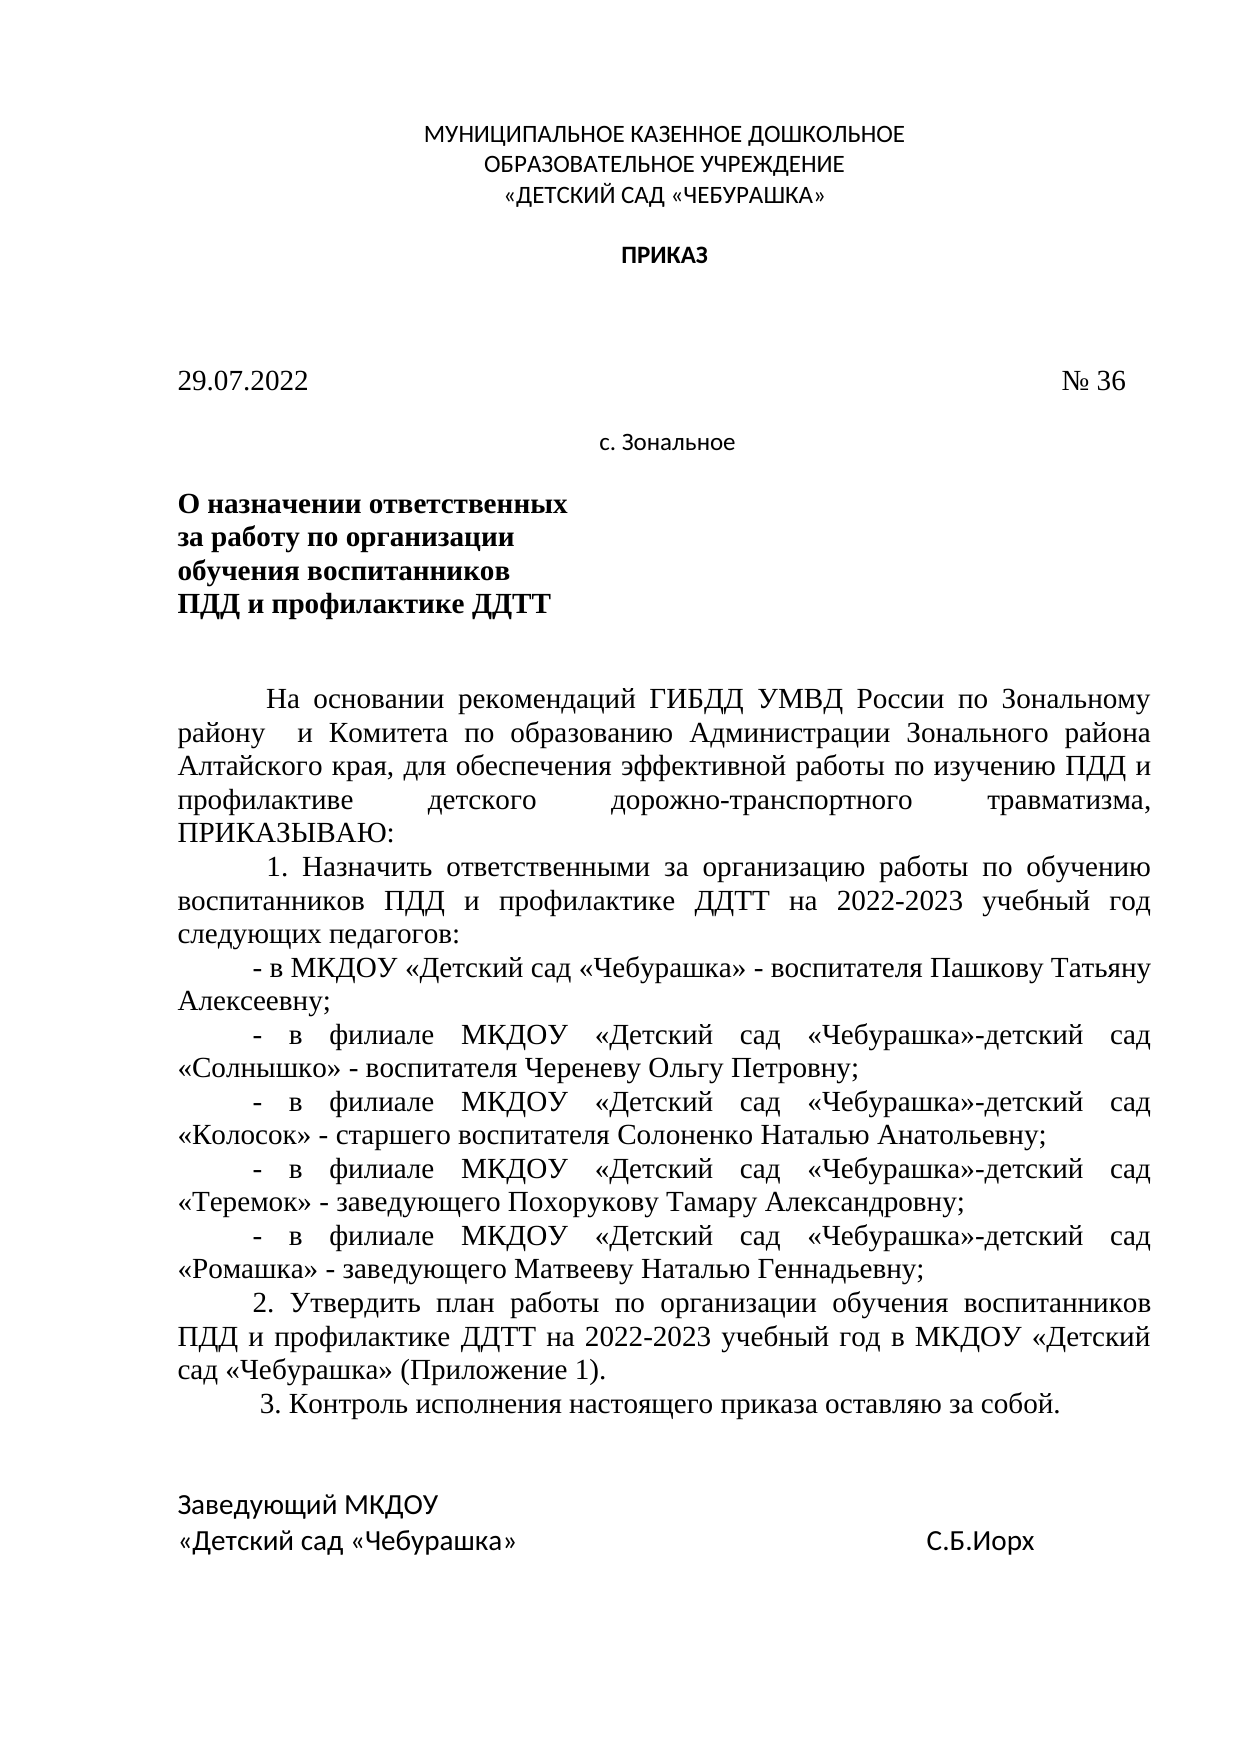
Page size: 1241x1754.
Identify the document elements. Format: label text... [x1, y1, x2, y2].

text МУНИЦИПАЛЬНОЕ КАЗЕННОЕ ДОШКОЛЬНОЕ [177, 118, 1152, 149]
text 2. Утвердить план работы по организации обучения воспитанников ПДД и профилактике ДДТТ на 2022-2023 учебный год в МКДОУ «Детский сад «Чебурашка» (Приложение 1). [177, 1285, 1152, 1386]
text 3. Контроль исполнения настоящего приказа оставляю за собой. [177, 1386, 1152, 1419]
text - в филиале МКДОУ «Детский сад «Чебурашка»-детский сад «Солнышко» - воспитателя Череневу Ольгу Петровну; [177, 1017, 1152, 1084]
text 1. Назначить ответственными за организацию работы по обучению воспитанников ПДД и профилактике ДДТТ на 2022-2023 учебный год следующих педагогов: [177, 849, 1152, 950]
text ПРИКАЗ [177, 239, 1152, 269]
text - в филиале МКДОУ «Детский сад «Чебурашка»-детский сад «Ромашка» - заведующего Матвееву Наталью Геннадьевну; [177, 1218, 1152, 1285]
text 29.07.2022 № 36 [177, 363, 1152, 397]
text с. Зональное [177, 426, 1152, 457]
text На основании рекомендаций ГИБДД УМВД России по Зональному району и Комитета по образованию Администрации Зонального района Алтайского края, для обеспечения эффективной работы по изучению ПДД и профилактиве детского дорожно-транспортного травматизма, ПРИКАЗЫВАЮ: [177, 681, 1152, 849]
text - в филиале МКДОУ «Детский сад «Чебурашка»-детский сад «Колосок» - старшего воспитателя Солоненко Наталью Анатольевну; [177, 1084, 1152, 1151]
text О назначении ответственных [177, 486, 1152, 519]
text Заведующий МКДОУ [177, 1486, 1152, 1522]
text обучения воспитанников [177, 553, 1152, 586]
text ОБРАЗОВАТЕЛЬНОЕ УЧРЕЖДЕНИЕ [177, 149, 1152, 179]
text за работу по организации [177, 519, 1152, 553]
text - в филиале МКДОУ «Детский сад «Чебурашка»-детский сад «Теремок» - заведующего Похорукову Тамару Александровну; [177, 1151, 1152, 1218]
text «ДЕТСКИЙ САД «ЧЕБУРАШКА» [177, 179, 1152, 210]
text ПДД и профилактике ДДТТ [177, 586, 1152, 620]
text - в МКДОУ «Детский сад «Чебурашка» - воспитателя Пашкову Татьяну Алексеевну; [177, 950, 1152, 1017]
text «Детский сад «Чебурашка» С.Б.Иорх [177, 1522, 1152, 1558]
